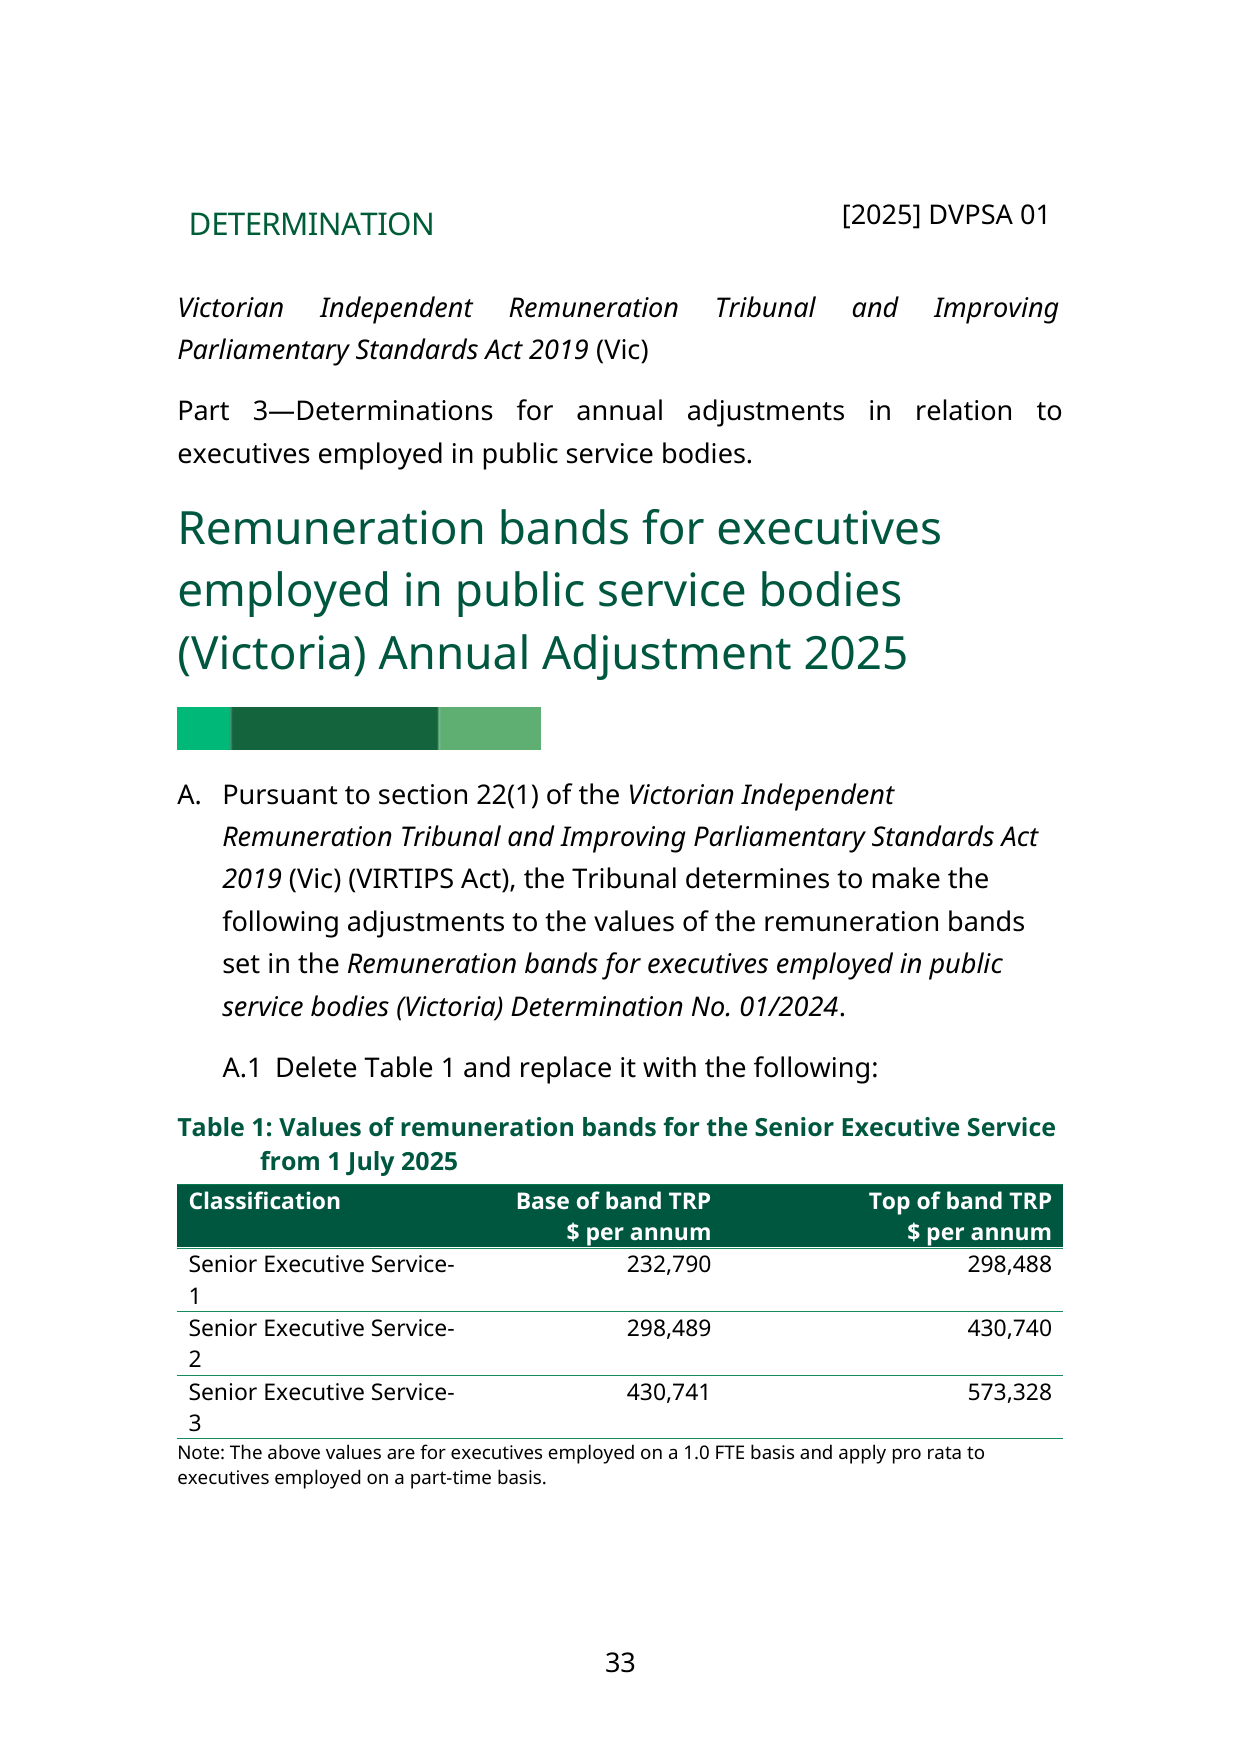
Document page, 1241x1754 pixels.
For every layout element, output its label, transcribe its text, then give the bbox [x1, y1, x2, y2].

text Part 3—Determinations for annual adjustments in relation to executives employed in public service bodies. [177, 392, 1063, 471]
table_header DETERMINATION [177, 177, 625, 269]
list Delete Table 1 and replace it with the following: [222, 1048, 1063, 1085]
table_cell 298,488 [723, 1249, 1063, 1311]
subtitle Remuneration bands for executives employed in public service bodies (Victoria) Annual Adjustment 2025 [177, 495, 1063, 683]
table_cell Senior Executive Service-2 [177, 1312, 475, 1374]
text Note: The above values are for executives employed on a 1.0 FTE basis and apply pro rata to executives employed on a part-time basis. [177, 1439, 1063, 1516]
table_cell 430,740 [723, 1312, 1063, 1374]
text Victorian Independent Remuneration Tribunal and Improving Parliamentary Standards Act 2019 (Vic) [177, 288, 1063, 368]
table_cell 298,489 [475, 1312, 723, 1374]
table_cell 430,741 [475, 1376, 723, 1438]
table_cell 573,328 [723, 1376, 1063, 1438]
table_header Top of band TRP $ per annum [723, 1185, 1063, 1247]
subtitle Table 1: Values of remuneration bands for the Senior Executive Service from 1 July 2025 [177, 1109, 1063, 1178]
table_header Base of band TRP $ per annum [475, 1185, 723, 1247]
table_cell Senior Executive Service-1 [177, 1249, 475, 1311]
table_header Classification [177, 1185, 475, 1247]
table_cell 232,790 [475, 1249, 723, 1311]
table_header [2025] DVPSA 01 [625, 177, 1062, 269]
picture [177, 707, 541, 750]
text Pursuant to section 22(1) of the Victorian Independent Remuneration Tribunal and Improving Parliamentary Standards Act 2019 (Vic) (VIRTIPS Act), the Tribunal determines to make the following adjustments to the values of the remuneration bands set in the Remuneration bands for executives employed in public service bodies (Victoria) Determination No. 01/2024. [177, 775, 1063, 1024]
table_cell Senior Executive Service-3 [177, 1376, 475, 1438]
